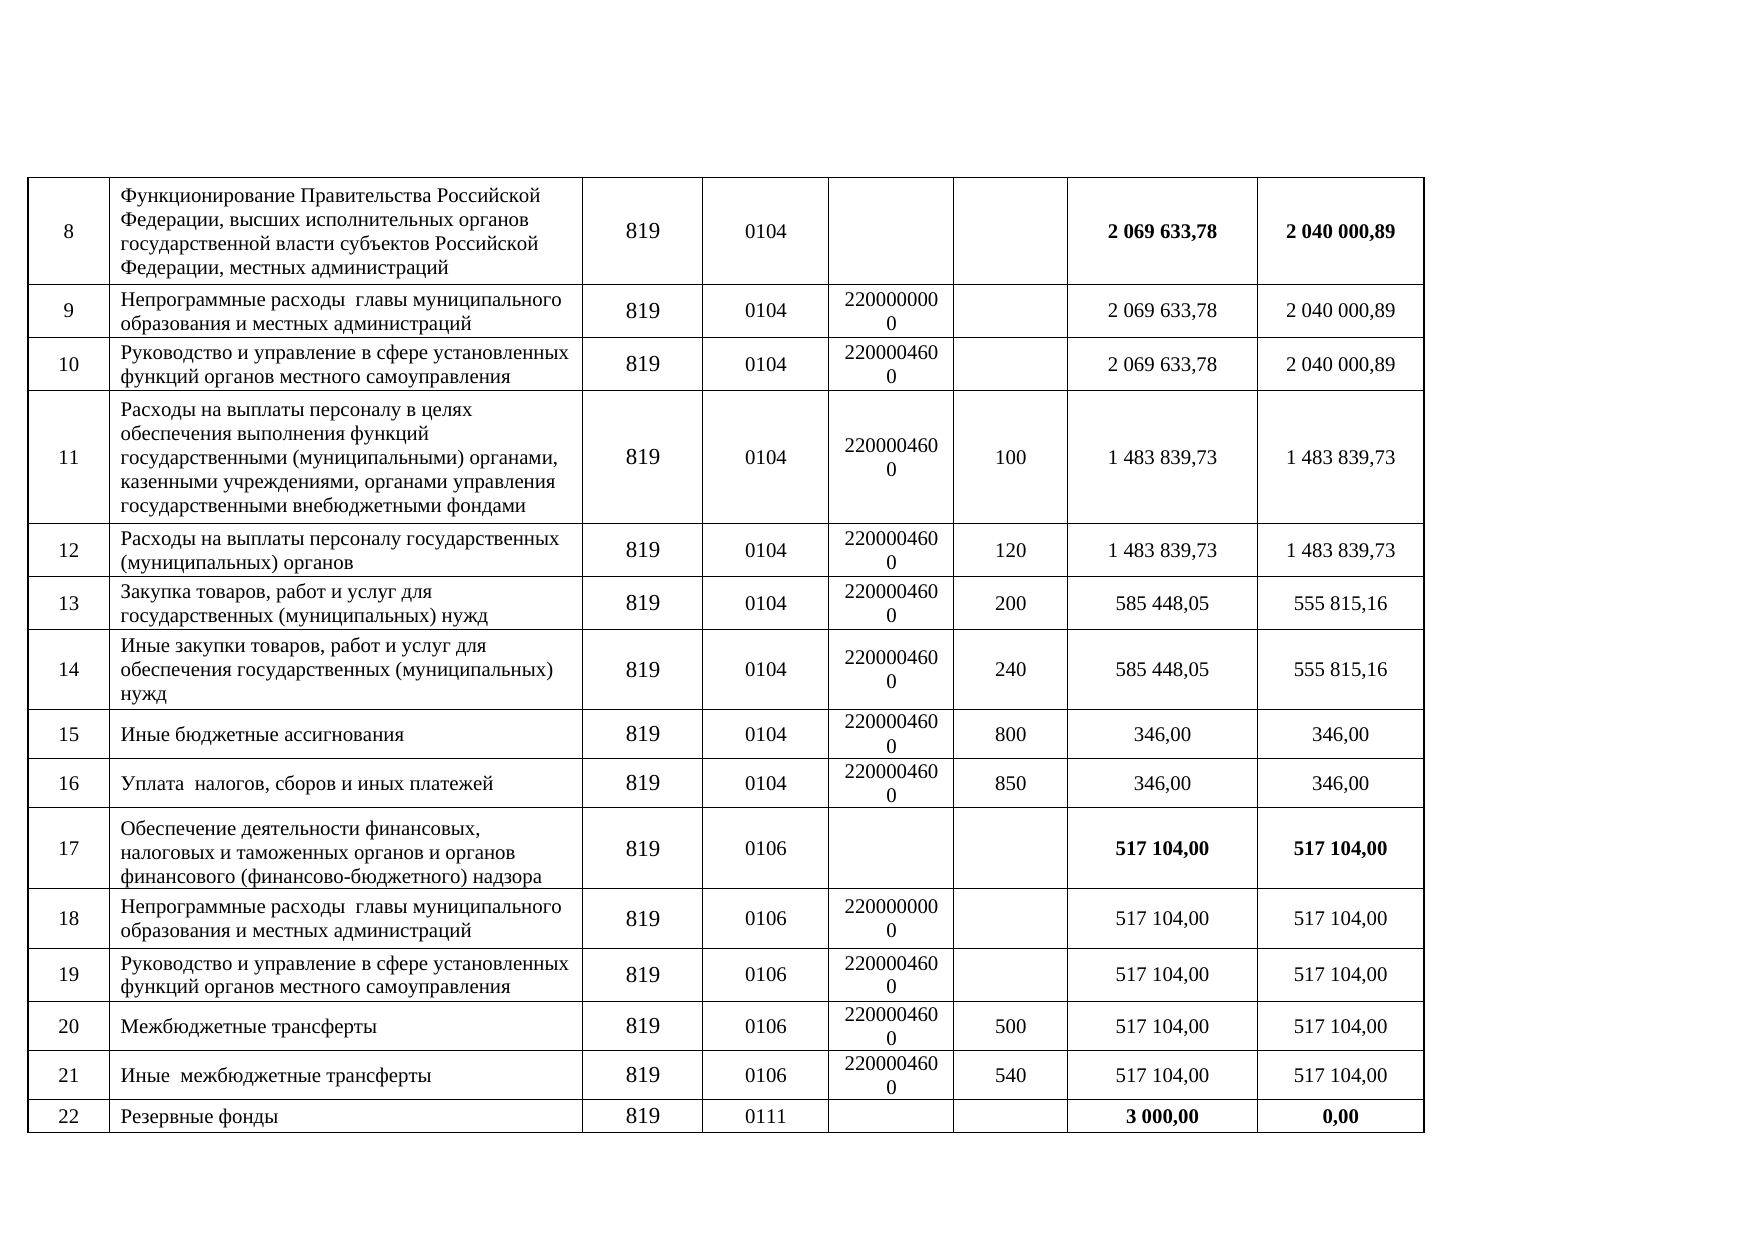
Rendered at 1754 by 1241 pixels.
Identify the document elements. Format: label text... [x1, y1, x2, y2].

table_cell 819 [583, 1002, 702, 1050]
table_cell 1 483 839,73 [1258, 391, 1423, 522]
table_cell 0104 [703, 630, 828, 708]
table_cell 14 [29, 630, 109, 708]
table_cell 0106 [703, 808, 828, 888]
table_cell 13 [29, 577, 109, 629]
table_cell 0104 [703, 285, 828, 337]
table_cell Межбюджетные трансферты [110, 1002, 582, 1050]
table_cell [954, 949, 1067, 1001]
table_cell 819 [583, 1051, 702, 1099]
table_cell 2200004600 [829, 710, 953, 758]
table_cell [954, 178, 1067, 283]
table_cell 2200004600 [829, 577, 953, 629]
table_cell 517 104,00 [1068, 949, 1257, 1001]
table_cell 819 [583, 338, 702, 390]
table_cell 346,00 [1258, 710, 1423, 758]
table_cell 585 448,05 [1068, 577, 1257, 629]
table_cell 819 [583, 630, 702, 708]
table_cell [829, 808, 953, 888]
table_cell 1 483 839,73 [1068, 391, 1257, 522]
table_cell 120 [954, 524, 1067, 576]
table_cell 0106 [703, 949, 828, 1001]
table_cell 346,00 [1258, 759, 1423, 807]
table_cell 0,00 [1258, 1100, 1423, 1132]
table_cell 555 815,16 [1258, 577, 1423, 629]
table_cell 0106 [703, 889, 828, 947]
table_cell 517 104,00 [1258, 949, 1423, 1001]
table_cell 15 [29, 710, 109, 758]
table_cell 585 448,05 [1068, 630, 1257, 708]
table_cell 1 483 839,73 [1068, 524, 1257, 576]
table_cell 819 [583, 759, 702, 807]
table_cell 517 104,00 [1068, 1051, 1257, 1099]
table_cell 10 [29, 338, 109, 390]
table_cell 819 [583, 1100, 702, 1132]
table_cell 819 [583, 178, 702, 283]
table_cell 2 069 633,78 [1068, 178, 1257, 283]
table_cell Иные бюджетные ассигнования [110, 710, 582, 758]
table_cell 517 104,00 [1258, 889, 1423, 947]
table_cell 100 [954, 391, 1067, 522]
table_cell 0104 [703, 178, 828, 283]
table_cell Обеспечение деятельности финансовых, налоговых и таможенных органов и органов финансового (финансово-бюджетного) надзора [110, 808, 582, 888]
table_cell 2200004600 [829, 1051, 953, 1099]
table_cell 0106 [703, 1002, 828, 1050]
table_cell 0106 [703, 1051, 828, 1099]
table_cell Расходы на выплаты персоналу в целях обеспечения выполнения функций государственными (муниципальными) органами, казенными учреждениями, органами управления государственными внебюджетными фондами [110, 391, 582, 522]
table_cell 2200004600 [829, 759, 953, 807]
table_cell Расходы на выплаты персоналу государственных (муниципальных) органов [110, 524, 582, 576]
table_cell 500 [954, 1002, 1067, 1050]
table_cell 8 [29, 178, 109, 283]
table_cell 2 069 633,78 [1068, 285, 1257, 337]
table_cell 819 [583, 577, 702, 629]
table_cell 346,00 [1068, 710, 1257, 758]
table_cell 0104 [703, 338, 828, 390]
table_cell 20 [29, 1002, 109, 1050]
table_cell 555 815,16 [1258, 630, 1423, 708]
table_cell 12 [29, 524, 109, 576]
table_cell 2 040 000,89 [1258, 285, 1423, 337]
table_cell [954, 808, 1067, 888]
table_cell 819 [583, 710, 702, 758]
table_cell [954, 338, 1067, 390]
table_cell Непрограммные расходы главы муниципального образования и местных администраций [110, 285, 582, 337]
table_cell 819 [583, 949, 702, 1001]
table_cell 850 [954, 759, 1067, 807]
table_cell [829, 1100, 953, 1132]
table_cell 9 [29, 285, 109, 337]
table_cell 22 [29, 1100, 109, 1132]
table_cell 517 104,00 [1068, 1002, 1257, 1050]
table_cell 517 104,00 [1258, 1051, 1423, 1099]
table_cell 2200000000 [829, 285, 953, 337]
table_cell 800 [954, 710, 1067, 758]
table_cell 0104 [703, 391, 828, 522]
table_cell 819 [583, 808, 702, 888]
table_cell Резервные фонды [110, 1100, 582, 1132]
table_cell 3 000,00 [1068, 1100, 1257, 1132]
table_cell Функционирование Правительства Российской Федерации, высших исполнительных органов государственной власти субъектов Российской Федерации, местных администраций [110, 178, 582, 283]
table_cell 16 [29, 759, 109, 807]
table_cell 2200000000 [829, 889, 953, 947]
table_cell 346,00 [1068, 759, 1257, 807]
table_cell [829, 178, 953, 283]
table_cell 819 [583, 391, 702, 522]
table_cell 2200004600 [829, 1002, 953, 1050]
table_cell 0104 [703, 710, 828, 758]
table_cell 19 [29, 949, 109, 1001]
table_cell 2 069 633,78 [1068, 338, 1257, 390]
table_cell Закупка товаров, работ и услуг для государственных (муниципальных) нужд [110, 577, 582, 629]
table_cell 240 [954, 630, 1067, 708]
table_cell 0111 [703, 1100, 828, 1132]
table_cell [954, 1100, 1067, 1132]
table_cell 517 104,00 [1258, 808, 1423, 888]
table_cell [954, 285, 1067, 337]
table_cell [954, 889, 1067, 947]
table_cell 0104 [703, 577, 828, 629]
table_cell 18 [29, 889, 109, 947]
table_cell Руководство и управление в сфере установленных функций органов местного самоуправления [110, 949, 582, 1001]
table_cell Иные закупки товаров, работ и услуг для обеспечения государственных (муниципальных) нужд [110, 630, 582, 708]
table_cell Уплата налогов, сборов и иных платежей [110, 759, 582, 807]
table_cell 819 [583, 889, 702, 947]
table_cell 0104 [703, 524, 828, 576]
table_cell 11 [29, 391, 109, 522]
table_cell 2200004600 [829, 391, 953, 522]
table_cell 517 104,00 [1068, 889, 1257, 947]
table_cell 2200004600 [829, 949, 953, 1001]
table_cell 819 [583, 285, 702, 337]
table_cell Руководство и управление в сфере установленных функций органов местного самоуправления [110, 338, 582, 390]
table_cell 200 [954, 577, 1067, 629]
table_cell Иные межбюджетные трансферты [110, 1051, 582, 1099]
table_cell 2200004600 [829, 630, 953, 708]
table_cell 2 040 000,89 [1258, 178, 1423, 283]
table_cell 819 [583, 524, 702, 576]
table_cell 0104 [703, 759, 828, 807]
table_cell 517 104,00 [1068, 808, 1257, 888]
table_cell Непрограммные расходы главы муниципального образования и местных администраций [110, 889, 582, 947]
table_cell 517 104,00 [1258, 1002, 1423, 1050]
table_cell 540 [954, 1051, 1067, 1099]
table_cell 21 [29, 1051, 109, 1099]
table_cell 17 [29, 808, 109, 888]
table_cell 2200004600 [829, 524, 953, 576]
table_cell 2 040 000,89 [1258, 338, 1423, 390]
table_cell 2200004600 [829, 338, 953, 390]
table_cell 1 483 839,73 [1258, 524, 1423, 576]
